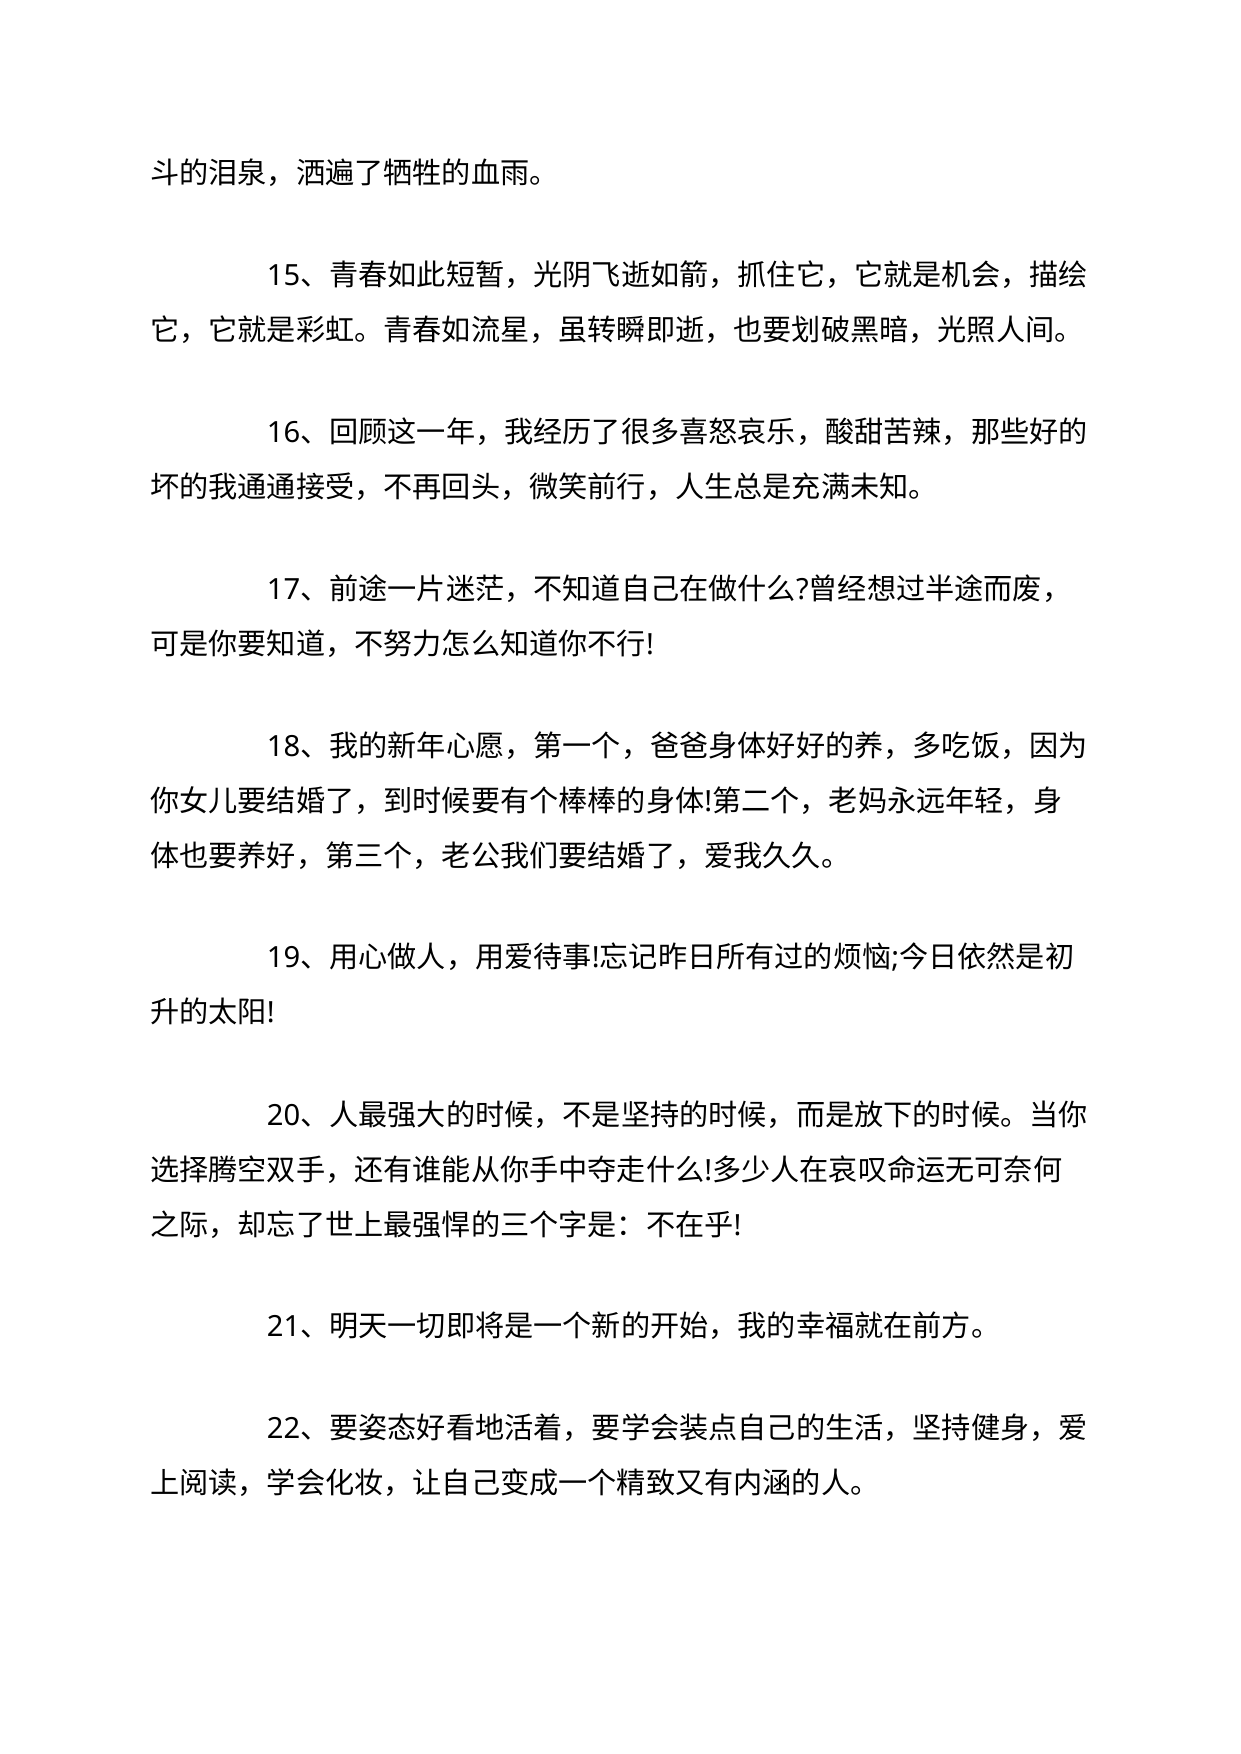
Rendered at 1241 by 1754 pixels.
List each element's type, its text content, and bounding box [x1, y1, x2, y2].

text 17、前途一片迷茫，不知道自己在做什么?曾经想过半途而废，可是你要知道，不努力怎么知道你不行! [150, 565, 1090, 663]
text 22、要姿态好看地活着，要学会装点自己的生活，坚持健身，爱上阅读，学会化妆，让自己变成一个精致又有内涵的人。 [150, 1405, 1090, 1502]
text 18、我的新年心愿，第一个，爸爸身体好好的养，多吃饭，因为你女儿要结婚了，到时候要有个棒棒的身体!第二个，老妈永远年轻，身体也要养好，第三个，老公我们要结婚了，爱我久久。 [150, 722, 1090, 874]
text 20、人最强大的时候，不是坚持的时候，而是放下的时候。当你选择腾空双手，还有谁能从你手中夺走什么!多少人在哀叹命运无可奈何之际，却忘了世上最强悍的三个字是：不在乎! [150, 1091, 1090, 1243]
text 16、回顾这一年，我经历了很多喜怒哀乐，酸甜苦辣，那些好的坏的我通通接受，不再回头，微笑前行，人生总是充满未知。 [150, 408, 1090, 506]
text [150, 150, 1090, 192]
text 15、青春如此短暂，光阴飞逝如箭，抓住它，它就是机会，描绘它，它就是彩虹。青春如流星，虽转瞬即逝，也要划破黑暗，光照人间。 [150, 252, 1090, 349]
text 21、明天一切即将是一个新的开始，我的幸福就在前方。 [150, 1303, 1090, 1345]
text 19、用心做人，用爱待事!忘记昨日所有过的烦恼;今日依然是初升的太阳! [150, 934, 1090, 1031]
